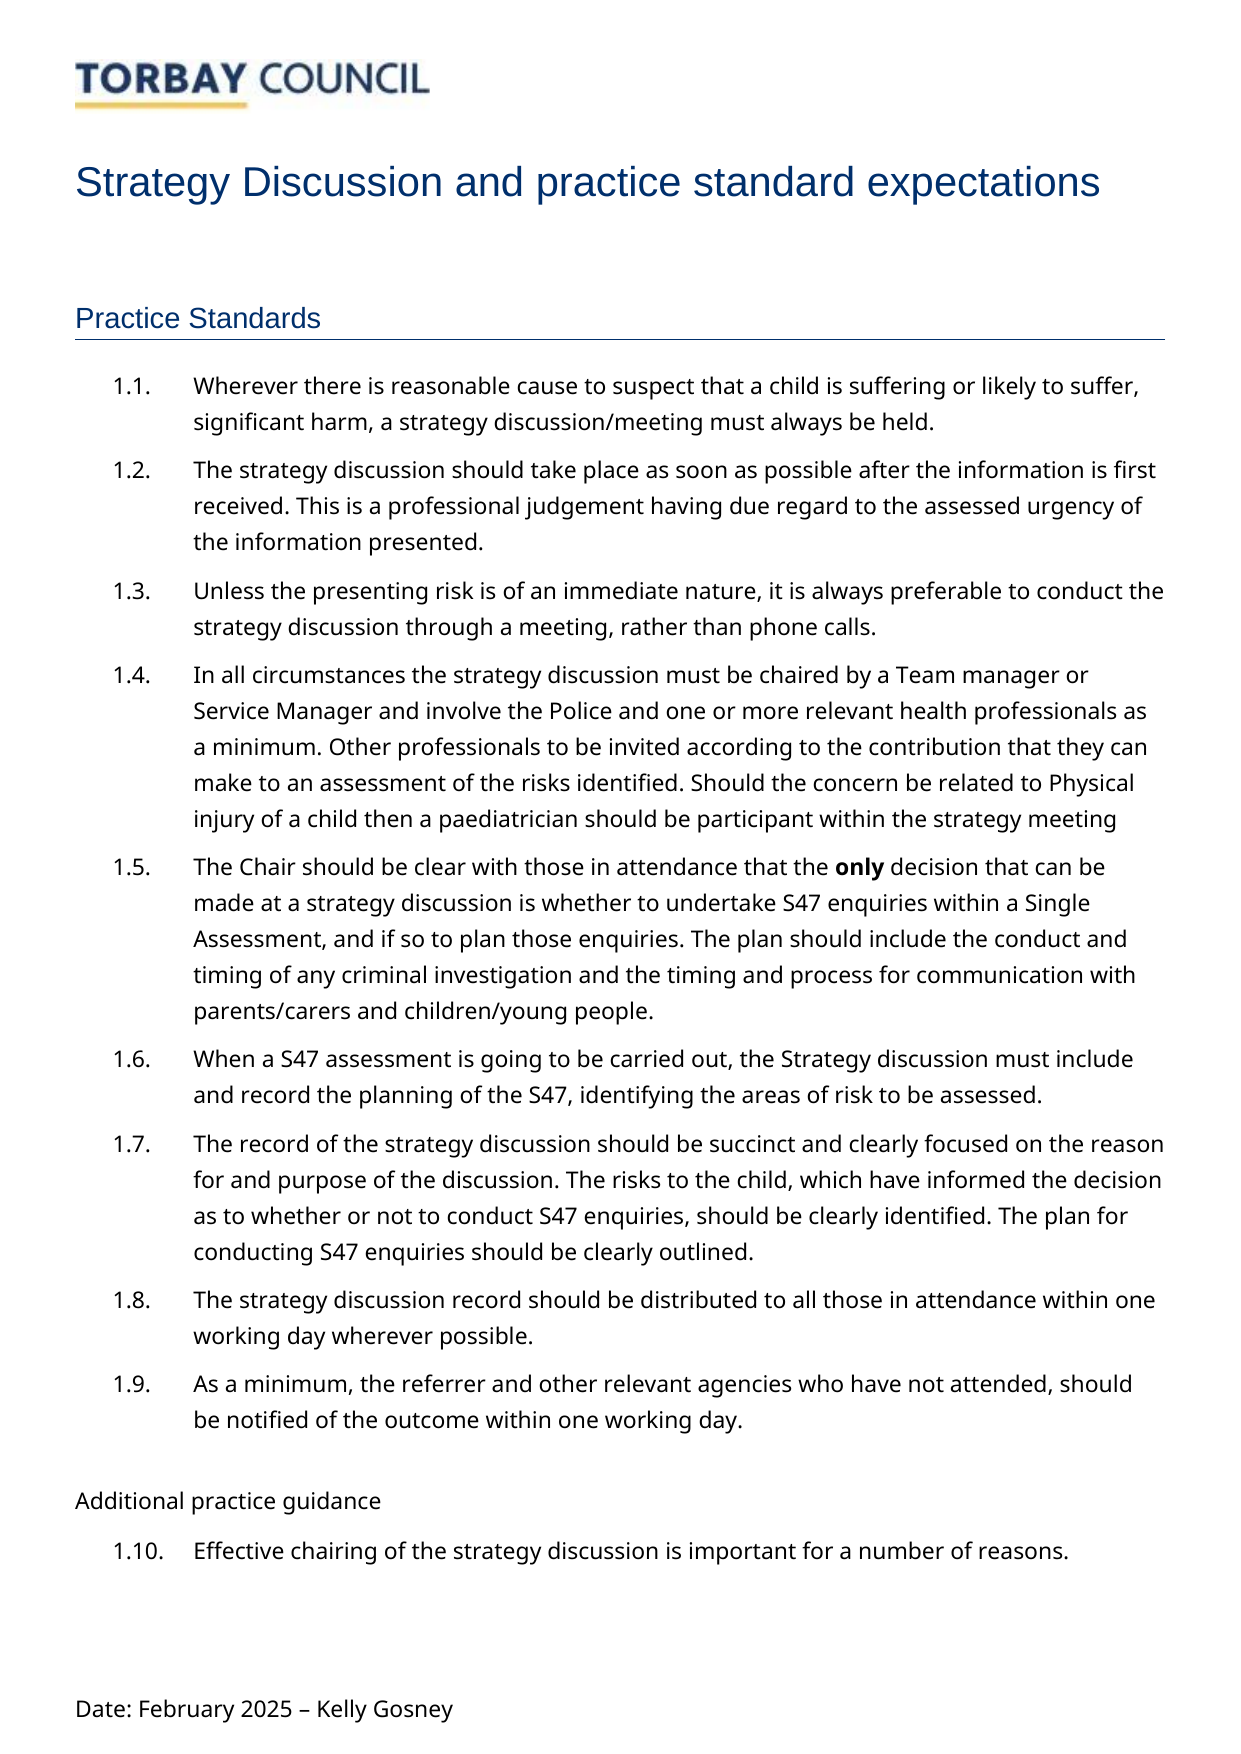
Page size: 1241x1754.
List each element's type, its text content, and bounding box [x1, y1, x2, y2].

text As a minimum, the referrer and other relevant agencies who have not attended, should be notified of the outcome within one working day. [112, 1368, 1165, 1436]
subtitle Strategy Discussion and practice standard expectations [75, 157, 1165, 205]
text The Chair should be clear with those in attendance that the only decision that can be made at a strategy discussion is whether to undertake S47 enquiries within a Single Assessment, and if so to plan those enquiries. The plan should include the conduct and timing of any criminal investigation and the timing and process for communication with parents/carers and children/young people. [112, 851, 1165, 1026]
text In all circumstances the strategy discussion must be chaired by a Team manager or Service Manager and involve the Police and one or more relevant health professionals as a minimum. Other professionals to be invited according to the contribution that they can make to an assessment of the risks identified. Should the concern be related to Physical injury of a child then a paediatrician should be participant within the strategy meeting [112, 659, 1165, 834]
text The record of the strategy discussion should be succinct and clearly focused on the reason for and purpose of the discussion. The risks to the child, which have informed the decision as to whether or not to conduct S47 enquiries, should be clearly identified. The plan for conducting S47 enquiries should be clearly outlined. [112, 1128, 1165, 1267]
subtitle Practice Standards [75, 301, 1165, 339]
text Effective chairing of the strategy discussion is important for a number of reasons. [112, 1535, 1165, 1567]
text Unless the presenting risk is of an immediate nature, it is always preferable to conduct the strategy discussion through a meeting, rather than phone calls. [112, 574, 1165, 642]
text The strategy discussion record should be distributed to all those in attendance within one working day wherever possible. [112, 1284, 1165, 1351]
text Wherever there is reasonable cause to suspect that a child is suffering or likely to suffer, significant harm, a strategy discussion/meeting must always be held. [112, 370, 1165, 437]
picture [75, 59, 430, 114]
text The strategy discussion should take place as soon as possible after the information is first received. This is a professional judgement having due regard to the assessed urgency of the information presented. [112, 454, 1165, 557]
text Additional practice guidance [75, 1485, 1165, 1516]
text When a S47 assessment is going to be carried out, the Strategy discussion must include and record the planning of the S47, identifying the areas of risk to be assessed. [112, 1043, 1165, 1111]
